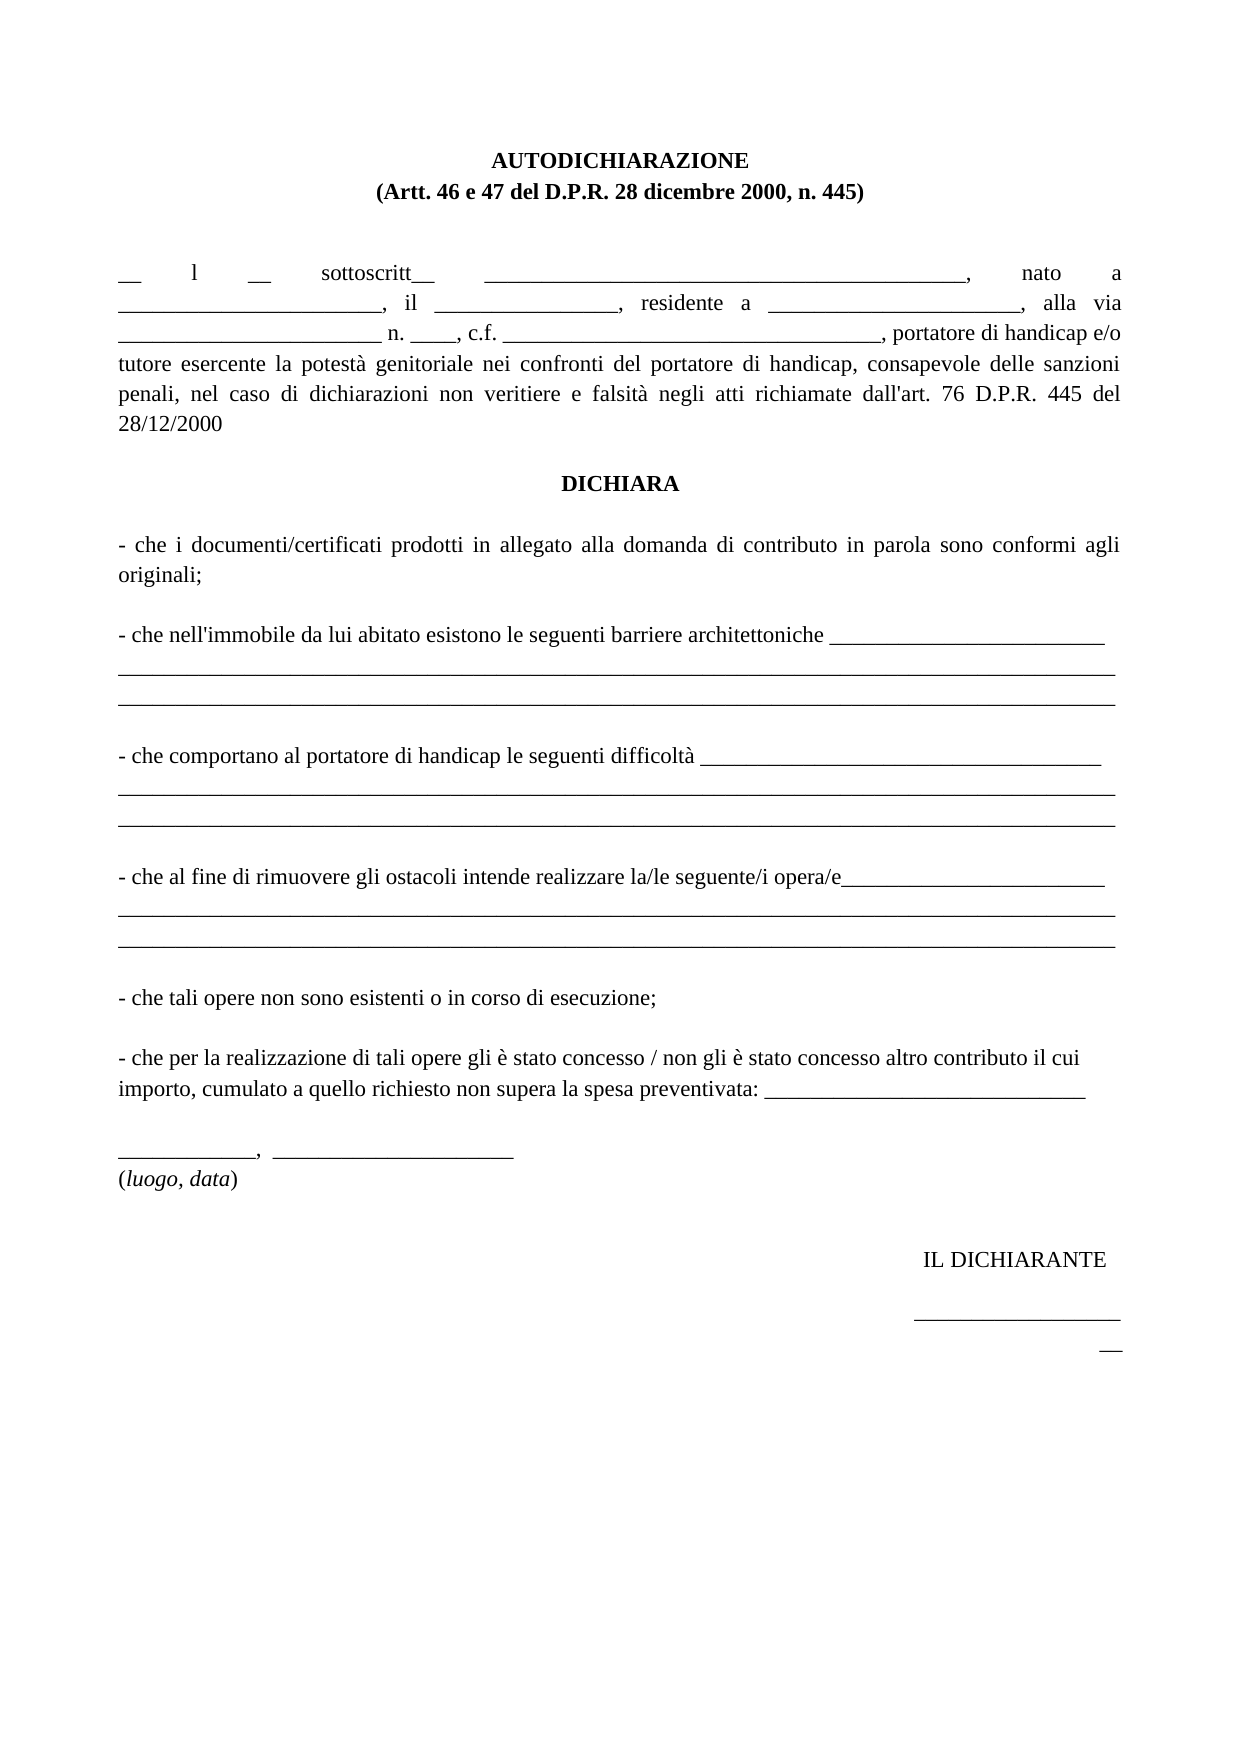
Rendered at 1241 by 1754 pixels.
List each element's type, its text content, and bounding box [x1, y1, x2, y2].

text (Artt. 46 e 47 del D.P.R. 28 dicembre 2000, n. 445) [118, 178, 1122, 204]
text ______________________________________________________________________________________________________________________________________________________________________________ [118, 893, 1122, 950]
text - che comportano al portatore di handicap le seguenti difficoltà ___________________________________ [118, 742, 1122, 769]
text (luogo, data) [118, 1165, 1122, 1192]
text - che tali opere non sono esistenti o in corso di esecuzione; [118, 984, 1122, 1010]
text ______________________________________________________________________________________________________________________________________________________________________________ [118, 773, 1122, 829]
text - che al fine di rimuovere gli ostacoli intende realizzare la/le seguente/i opera/e_______________________ [118, 863, 1122, 889]
text - che i documenti/certificati prodotti in allegato alla domanda di contributo in parola sono conformi agli originali; [118, 531, 1122, 587]
text - che nell'immobile da lui abitato esistono le seguenti barriere architettoniche ________________________ [118, 622, 1122, 648]
text DICHIARA [118, 471, 1122, 497]
text IL DICHIARANTE [118, 1247, 1122, 1273]
text ______________________________________________________________________________________________________________________________________________________________________________ [118, 652, 1122, 708]
text __ l __ sottoscritt__ __________________________________________, nato a _______________________, il ________________, residente a ______________________, alla via _______________________ n. ____, c.f. _________________________________, portatore di handicap e/o tutore esercente la potestà genitoriale nei confronti del portatore di handicap, consapevole delle sanzioni penali, nel caso di dichiarazioni non veritiere e falsità negli atti richiamate dall'art. 76 D.P.R. 445 del 28/12/2000 [118, 259, 1122, 436]
text ____________________ [118, 1298, 1122, 1354]
text - che per la realizzazione di tali opere gli è stato concesso / non gli è stato concesso altro contributo il cui importo, cumulato a quello richiesto non supera la spesa preventivata: ____________________________ [118, 1044, 1122, 1101]
text ____________, _____________________ [118, 1135, 1122, 1161]
text AUTODICHIARAZIONE [118, 148, 1122, 174]
